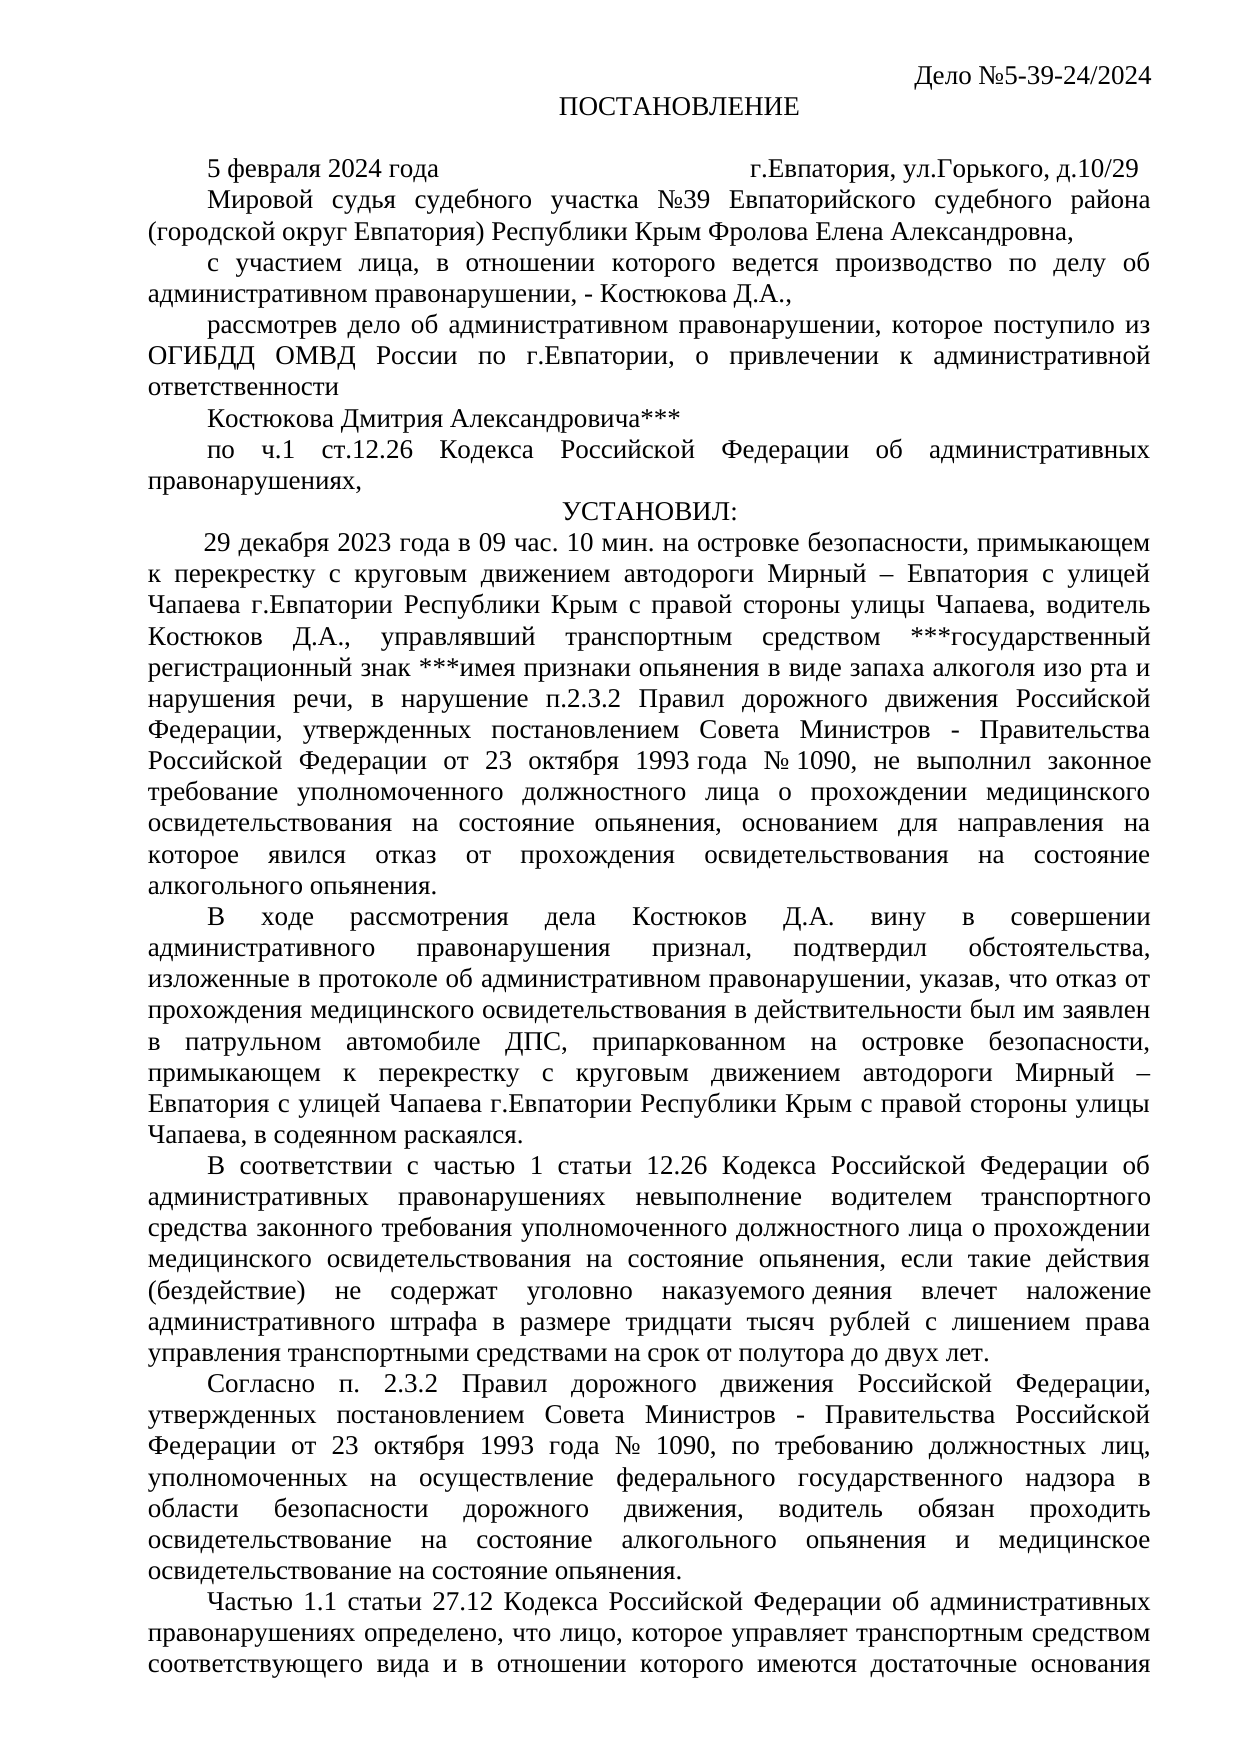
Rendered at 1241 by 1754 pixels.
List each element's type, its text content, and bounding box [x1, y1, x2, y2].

text УСТАНОВИЛ: [148, 495, 1152, 526]
text ПОСТАНОВЛЕНИЕ [148, 90, 1152, 121]
text Мировой судья судебного участка №39 Евпаторийского судебного района (городской округ Евпатория) Республики Крым Фролова Елена Александровна, [148, 184, 1152, 246]
text В соответствии с частью 1 статьи 12.26 Кодекса Российской Федерации об административных правонарушениях невыполнение водителем транспортного средства законного требования уполномоченного должностного лица о прохождении медицинского освидетельствования на состояние опьянения, если такие действия (бездействие) не содержат уголовно наказуемого деяния влечет наложение административного штрафа в размере тридцати тысяч рублей с лишением права управления транспортными средствами на срок от полутора до двух лет. [148, 1274, 1152, 1367]
text 29 декабря 2023 года в 09 час. 10 мин. на островке безопасности, примыкающем к перекрестку с круговым движением автодороги Мирный – Евпатория с улицей Чапаева г.Евпатории Республики Крым с правой стороны улицы Чапаева, водитель Костюков Д.А., управлявший транспортным средством ***государственный регистрационный знак ***имея признаки опьянения в виде запаха алкоголя изо рта и нарушения речи, в нарушение п.2.3.2 Правил дорожного движения Российской Федерации, утвержденных постановлением Совета Министров - Правительства Российской Федерации от 23 октября 1993 года № 1090, не выполнил законное требование уполномоченного должностного лица о прохождении медицинского освидетельствования на состояние опьянения, основанием для направления на которое явился отказ от прохождения освидетельствования на состояние алкогольного опьянения. [148, 526, 1152, 900]
text В ходе рассмотрения дела Костюков Д.А. вину в совершении административного правонарушения признал, подтвердил обстоятельства, изложенные в протоколе об административном правонарушении, указав, что отказ от прохождения медицинского освидетельствования в действительности был им заявлен в патрульном автомобиле ДПС, припаркованном на островке безопасности, примыкающем к перекрестку с круговым движением автодороги Мирный – Евпатория с улицей Чапаева г.Евпатории Республики Крым с правой стороны улицы Чапаева, в содеянном раскаялся. [148, 900, 1152, 1149]
text В соответствии с частью 1 статьи 12.26 Кодекса Российской Федерации об административных правонарушениях невыполнение водителем транспортного средства законного требования уполномоченного должностного лица о прохождении медицинского освидетельствования на состояние опьянения, если такие действия (бездействие) не содержат уголовно наказуемого деяния влечет наложение административного штрафа в размере тридцати тысяч рублей с лишением права управления транспортными средствами на срок от полутора до двух лет. [148, 1149, 1152, 1211]
text с участием лица, в отношении которого ведется производство по делу об административном правонарушении, - Костюкова Д.А., [148, 246, 1152, 308]
text Костюкова Дмитрия Александровича*** [148, 402, 1152, 433]
text 5 февраля 2024 года г.Евпатория, ул.Горького, д.10/29 [148, 152, 1152, 184]
text Согласно п. 2.3.2 Правил дорожного движения Российской Федерации, утвержденных постановлением Совета Министров - Правительства Российской Федерации от 23 октября 1993 года № 1090, по требованию должностных лиц, уполномоченных на осуществление федерального государственного надзора в области безопасности дорожного движения, водитель обязан проходить освидетельствование на состояние алкогольного опьянения и медицинское освидетельствование на состояние опьянения. [148, 1367, 1152, 1585]
text рассмотрев дело об административном правонарушении, которое поступило из ОГИБДД ОМВД России по г.Евпатории, о привлечении к административной ответственности [148, 308, 1152, 402]
text Дело №5-39-24/2024 [148, 59, 1152, 90]
text по ч.1 ст.12.26 Кодекса Российской Федерации об административных правонарушениях, [148, 433, 1152, 495]
